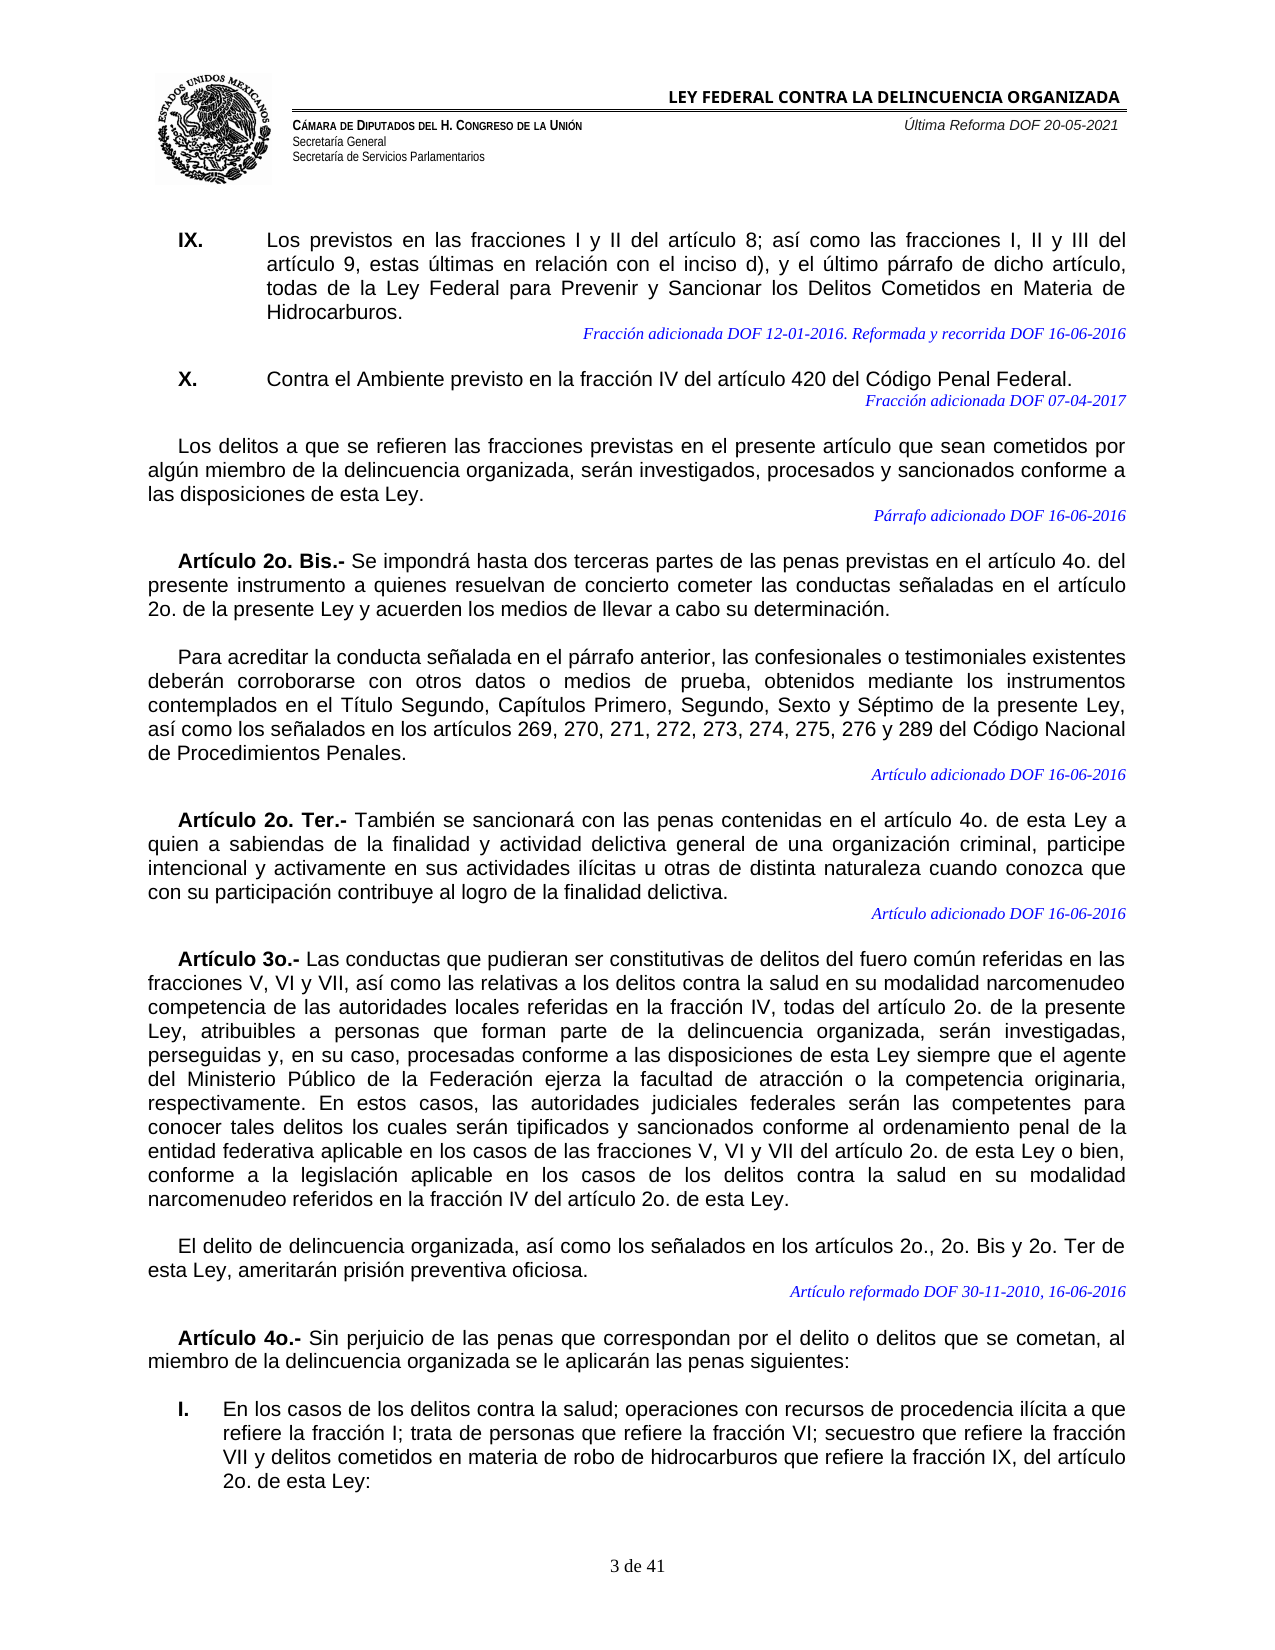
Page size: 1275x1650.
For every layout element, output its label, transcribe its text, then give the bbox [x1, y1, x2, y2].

text Fracción adicionada DOF 12-01-2016. Reformada y recorrida DOF 16-06-2016 [178, 324, 1127, 343]
text El delito de delincuencia organizada, así como los señalados en los artículos 2o., 2o. Bis y 2o. Ter de esta Ley, ameritarán prisión preventiva oficiosa. [148, 1234, 1127, 1282]
text Artículo reformado DOF 30-11-2010, 16-06-2016 [148, 1282, 1127, 1301]
text Fracción adicionada DOF 07-04-2017 [148, 391, 1127, 410]
text Artículo 3o.- Las conductas que pudieran ser constitutivas de delitos del fuero común referidas en las fracciones V, VI y VII, así como las relativas a los delitos contra la salud en su modalidad narcomenudeo competencia de las autoridades locales referidas en la fracción IV, todas del artículo 2o. de la presente Ley, atribuibles a personas que forman parte de la delincuencia organizada, serán investigadas, perseguidas y, en su caso, procesadas conforme a las disposiciones de esta Ley siempre que el agente del Ministerio Público de la Federación ejerza la facultad de atracción o la competencia originaria, respectivamente. En estos casos, las autoridades judiciales federales serán las competentes para conocer tales delitos los cuales serán tipificados y sancionados conforme al ordenamiento penal de la entidad federativa aplicable en los casos de las fracciones V, VI y VII del artículo 2o. de esta Ley o bien, conforme a la legislación aplicable en los casos de los delitos contra la salud en su modalidad narcomenudeo referidos en la fracción IV del artículo 2o. de esta Ley. [148, 947, 1127, 1210]
text Artículo adicionado DOF 16-06-2016 [148, 765, 1127, 784]
text Para acreditar la conducta señalada en el párrafo anterior, las confesionales o testimoniales existentes deberán corroborarse con otros datos o medios de prueba, obtenidos mediante los instrumentos contemplados en el Título Segundo, Capítulos Primero, Segundo, Sexto y Séptimo de la presente Ley, así como los señalados en los artículos 269, 270, 271, 272, 273, 274, 275, 276 y 289 del Código Nacional de Procedimientos Penales. [148, 645, 1127, 765]
text IX. Los previstos en las fracciones I y II del artículo 8; así como las fracciones I, II y III del artículo 9, estas últimas en relación con el inciso d), y el último párrafo de dicho artículo, todas de la Ley Federal para Prevenir y Sancionar los Delitos Cometidos en Materia de Hidrocarburos. [178, 228, 1127, 324]
text Artículo adicionado DOF 16-06-2016 [148, 904, 1127, 923]
text Los delitos a que se refieren las fracciones previstas en el presente artículo que sean cometidos por algún miembro de la delincuencia organizada, serán investigados, procesados y sancionados conforme a las disposiciones de esta Ley. [148, 434, 1127, 506]
text Artículo 2o. Ter.- También se sancionará con las penas contenidas en el artículo 4o. de esta Ley a quien a sabiendas de la finalidad y actividad delictiva general de una organización criminal, participe intencional y activamente en sus actividades ilícitas u otras de distinta naturaleza cuando conozca que con su participación contribuye al logro de la finalidad delictiva. [148, 808, 1127, 904]
text Artículo 2o. Bis.- Se impondrá hasta dos terceras partes de las penas previstas en el artículo 4o. del presente instrumento a quienes resuelvan de concierto cometer las conductas señaladas en el artículo 2o. de la presente Ley y acuerden los medios de llevar a cabo su determinación. [148, 549, 1127, 621]
text Párrafo adicionado DOF 16-06-2016 [148, 506, 1127, 525]
text Artículo 4o.- Sin perjuicio de las penas que correspondan por el delito o delitos que se cometan, al miembro de la delincuencia organizada se le aplicarán las penas siguientes: [148, 1325, 1127, 1373]
text I. En los casos de los delitos contra la salud; operaciones con recursos de procedencia ilícita a que refiere la fracción I; trata de personas que refiere la fracción VI; secuestro que refiere la fracción VII y delitos cometidos en materia de robo de hidrocarburos que refiere la fracción IX, del artículo 2o. de esta Ley: [178, 1397, 1127, 1493]
text X. Contra el Ambiente previsto en la fracción IV del artículo 420 del Código Penal Federal. [178, 367, 1127, 391]
